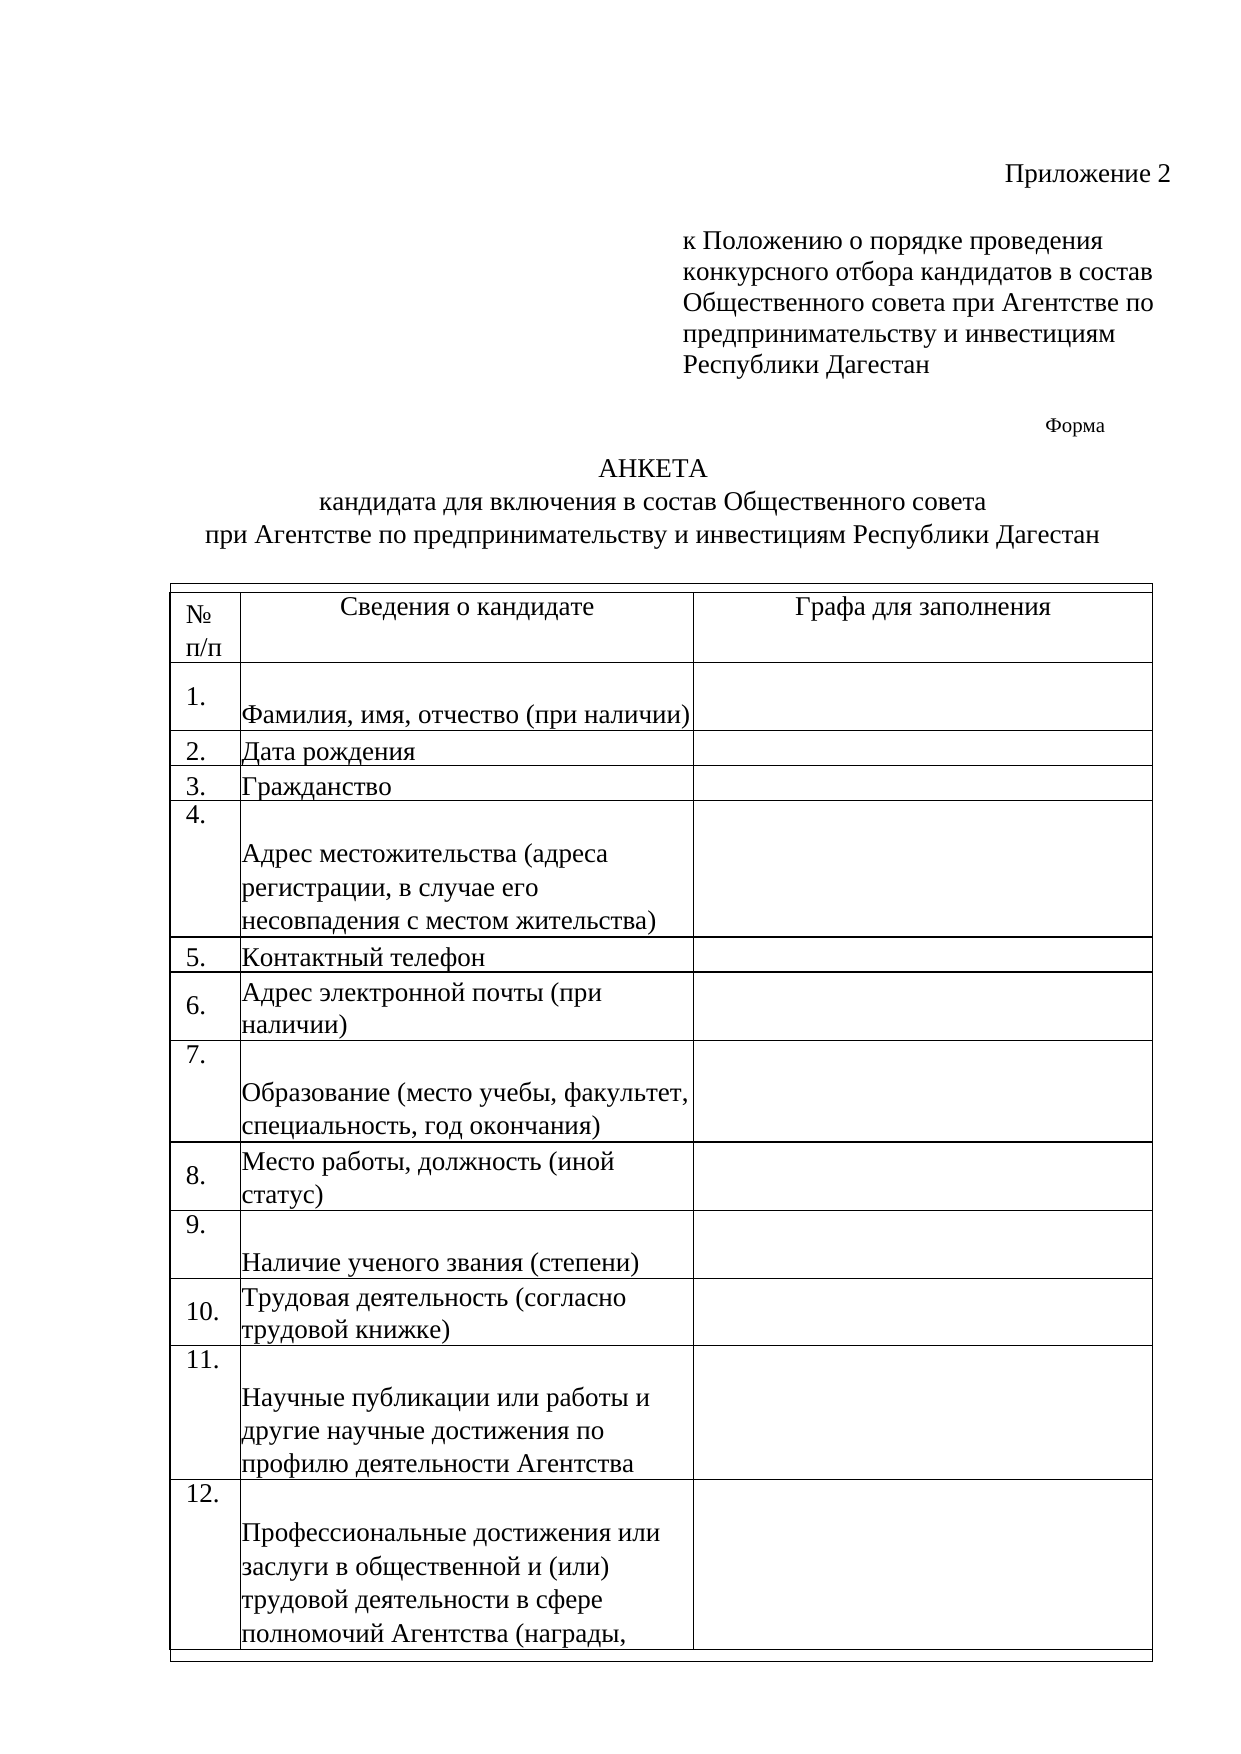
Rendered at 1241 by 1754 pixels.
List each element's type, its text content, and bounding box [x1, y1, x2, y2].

table_cell [694, 1143, 1152, 1210]
table_cell Адрес электронной почты (при наличии) [241, 973, 693, 1040]
text Приложение 2 [683, 157, 1171, 188]
table_cell Наличие ученого звания (степени) [241, 1211, 693, 1278]
table_cell 7. [171, 1041, 240, 1141]
text к Положению о порядке проведения конкурсного отбора кандидатов в состав Общественного совета при Агентстве по предпринимательству и инвестициям Республики Дагестан [683, 224, 1171, 380]
text АНКЕТА [151, 451, 1154, 484]
table_header № п/п [171, 593, 240, 662]
table_cell [694, 1346, 1152, 1479]
table_cell 5. [171, 938, 240, 971]
table_cell [694, 1480, 1152, 1649]
table_cell Адрес местожительства (адреса регистрации, в случае его несовпадения с местом жительства) [241, 801, 693, 936]
table_cell Дата рождения [241, 731, 693, 765]
table_cell 6. [171, 973, 240, 1040]
table_cell [694, 973, 1152, 1040]
table_cell 11. [171, 1346, 240, 1479]
table_cell [694, 766, 1152, 800]
table_cell 8. [171, 1143, 240, 1210]
text Форма [1045, 415, 1171, 436]
table_cell 3. [171, 766, 240, 800]
table_cell 12. [171, 1480, 240, 1649]
table_cell Контактный телефон [241, 938, 693, 971]
table_cell 2. [171, 731, 240, 765]
table_cell Фамилия, имя, отчество (при наличии) [241, 663, 693, 730]
table_cell 10. [171, 1279, 240, 1345]
table_cell Научные публикации или работы и другие научные достижения по профилю деятельности Агентства [241, 1346, 693, 1479]
table_cell Гражданство [241, 766, 693, 800]
table_cell [694, 938, 1152, 971]
table_cell 4. [171, 801, 240, 936]
table_cell 9. [171, 1211, 240, 1278]
table_cell Профессиональные достижения или заслуги в общественной и (или) трудовой деятельности в сфере полномочий Агентства (награды, [241, 1480, 693, 1649]
table_header Графа для заполнения [694, 593, 1152, 662]
table_cell [694, 801, 1152, 936]
table_cell [694, 1279, 1152, 1345]
table_header Сведения о кандидате [241, 593, 693, 662]
table_cell [694, 1041, 1152, 1141]
table_cell [694, 663, 1152, 730]
table_cell Место работы, должность (иной статус) [241, 1143, 693, 1210]
table_cell [694, 1211, 1152, 1278]
table_cell Образование (место учебы, факультет, специальность, год окончания) [241, 1041, 693, 1141]
table_cell [694, 731, 1152, 765]
table_cell 1. [171, 663, 240, 730]
text кандидата для включения в состав Общественного совета при Агентстве по предпринимательству и инвестициям Республики Дагестан [151, 484, 1154, 550]
table_cell Трудовая деятельность (согласно трудовой книжке) [241, 1279, 693, 1345]
